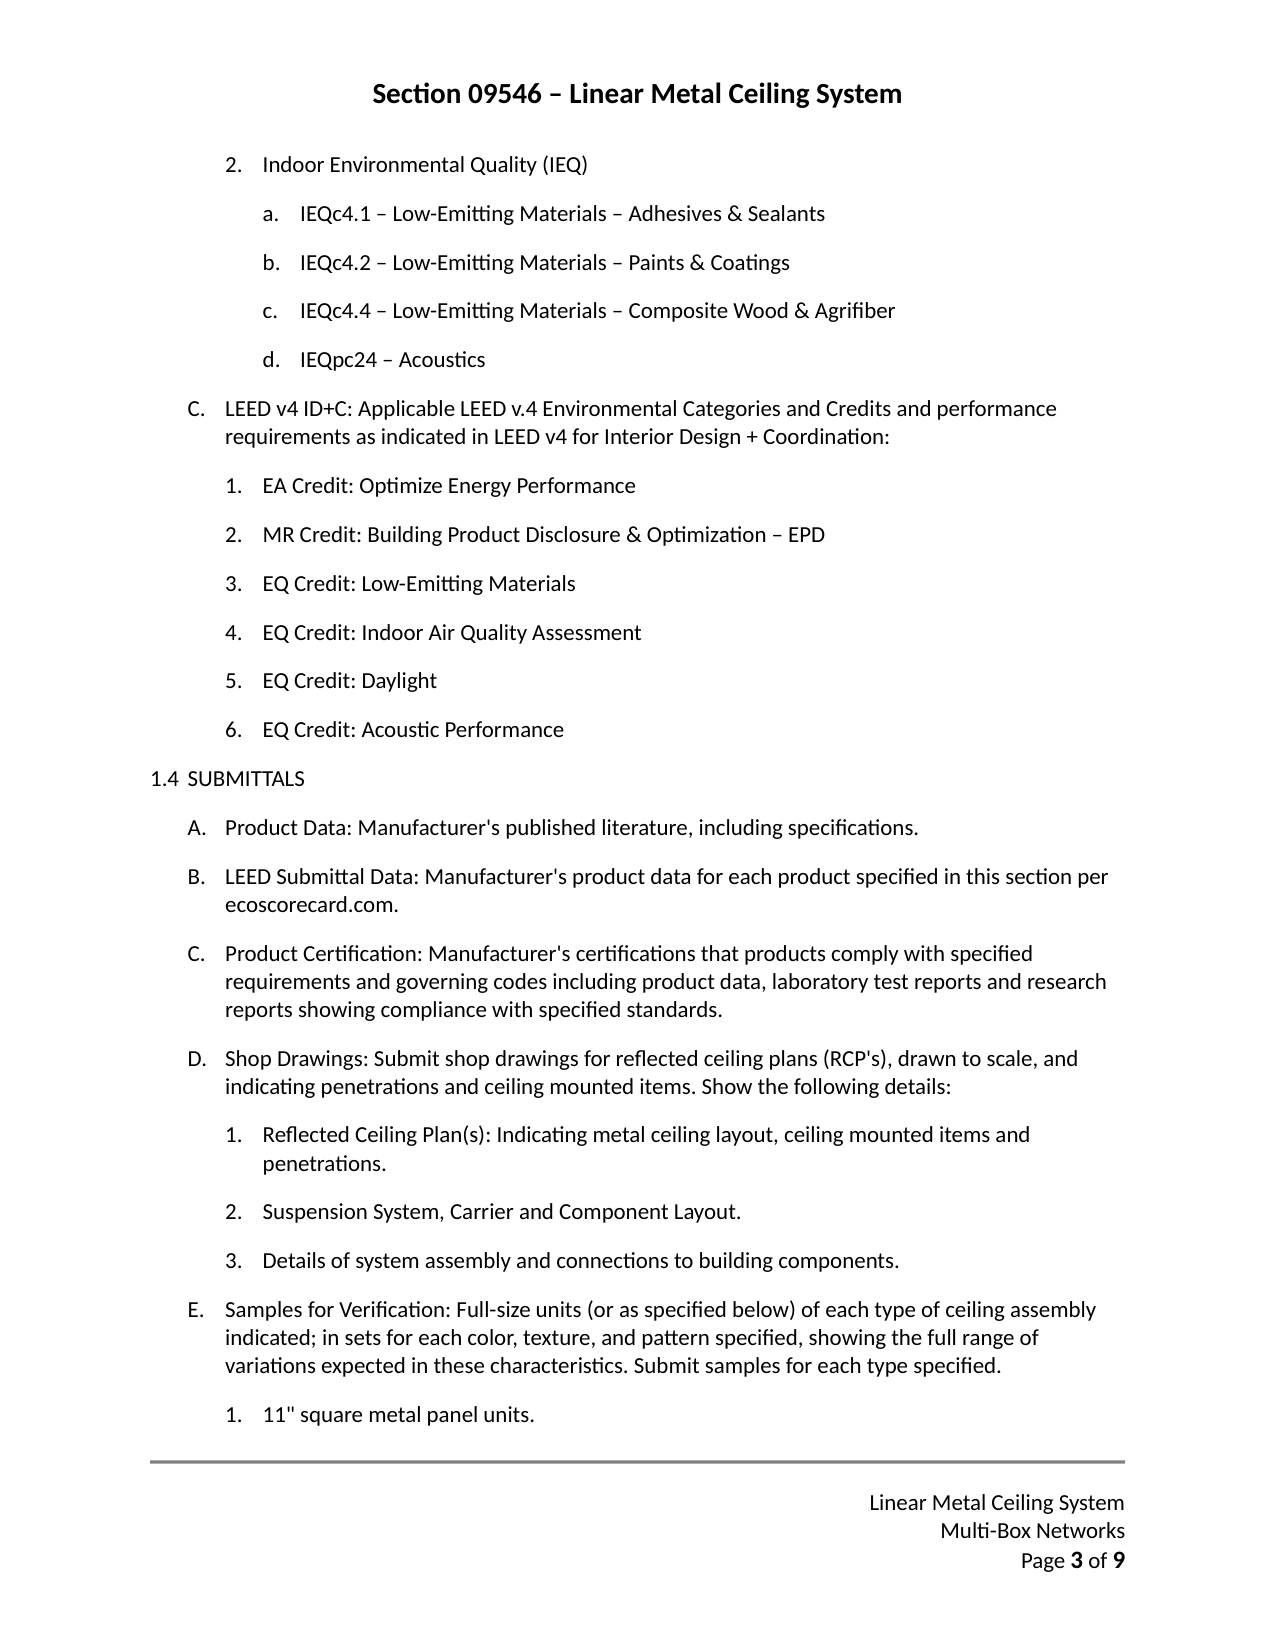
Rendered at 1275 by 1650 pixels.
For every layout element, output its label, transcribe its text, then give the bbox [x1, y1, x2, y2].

list EQ Credit: Low-Emitting Materials [225, 569, 1125, 597]
list Reflected Ceiling Plan(s): Indicating metal ceiling layout, ceiling mounted items and penetrations. [225, 1121, 1125, 1177]
list MR Credit: Building Product Disclosure & Optimization – EPD [225, 520, 1125, 548]
list Product Data: Manufacturer's published literature, including specifications. [187, 813, 1125, 841]
list IEQc4.2 – Low-Emitting Materials – Paints & Coatings [262, 248, 1125, 276]
list Product Certification: Manufacturer's certifications that products comply with specified requirements and governing codes including product data, laboratory test reports and research reports showing compliance with specified standards. [187, 939, 1125, 1023]
list Suspension System, Carrier and Component Layout. [225, 1197, 1125, 1226]
list EA Credit: Optimize Energy Performance [225, 471, 1125, 499]
list SUBMITTALS [150, 764, 1125, 792]
list LEED Submittal Data: Manufacturer's product data for each product specified in this section per ecoscorecard.com. [187, 862, 1125, 918]
list Indoor Environmental Quality (IEQ) [225, 150, 1125, 178]
list Samples for Verification: Full-size units (or as specified below) of each type of ceiling assembly indicated; in sets for each color, texture, and pattern specified, showing the full range of variations expected in these characteristics. Submit samples for each type specified. [187, 1295, 1125, 1379]
list EQ Credit: Acoustic Performance [225, 715, 1125, 743]
list EQ Credit: Daylight [225, 667, 1125, 694]
list 11" square metal panel units. [225, 1400, 1125, 1428]
list Shop Drawings: Submit shop drawings for reflected ceiling plans (RCP's), drawn to scale, and indicating penetrations and ceiling mounted items. Show the following details: [187, 1044, 1125, 1100]
list EQ Credit: Indoor Air Quality Assessment [225, 618, 1125, 646]
list IEQpc24 – Acoustics [262, 345, 1125, 373]
list LEED v4 ID+C: Applicable LEED v.4 Environmental Categories and Credits and performance requirements as indicated in LEED v4 for Interior Design + Coordination: [187, 394, 1125, 450]
list IEQc4.4 – Low-Emitting Materials – Composite Wood & Agrifiber [262, 297, 1125, 324]
list IEQc4.1 – Low-Emitting Materials – Adhesives & Sealants [262, 199, 1125, 227]
list Details of system assembly and connections to building components. [225, 1246, 1125, 1274]
